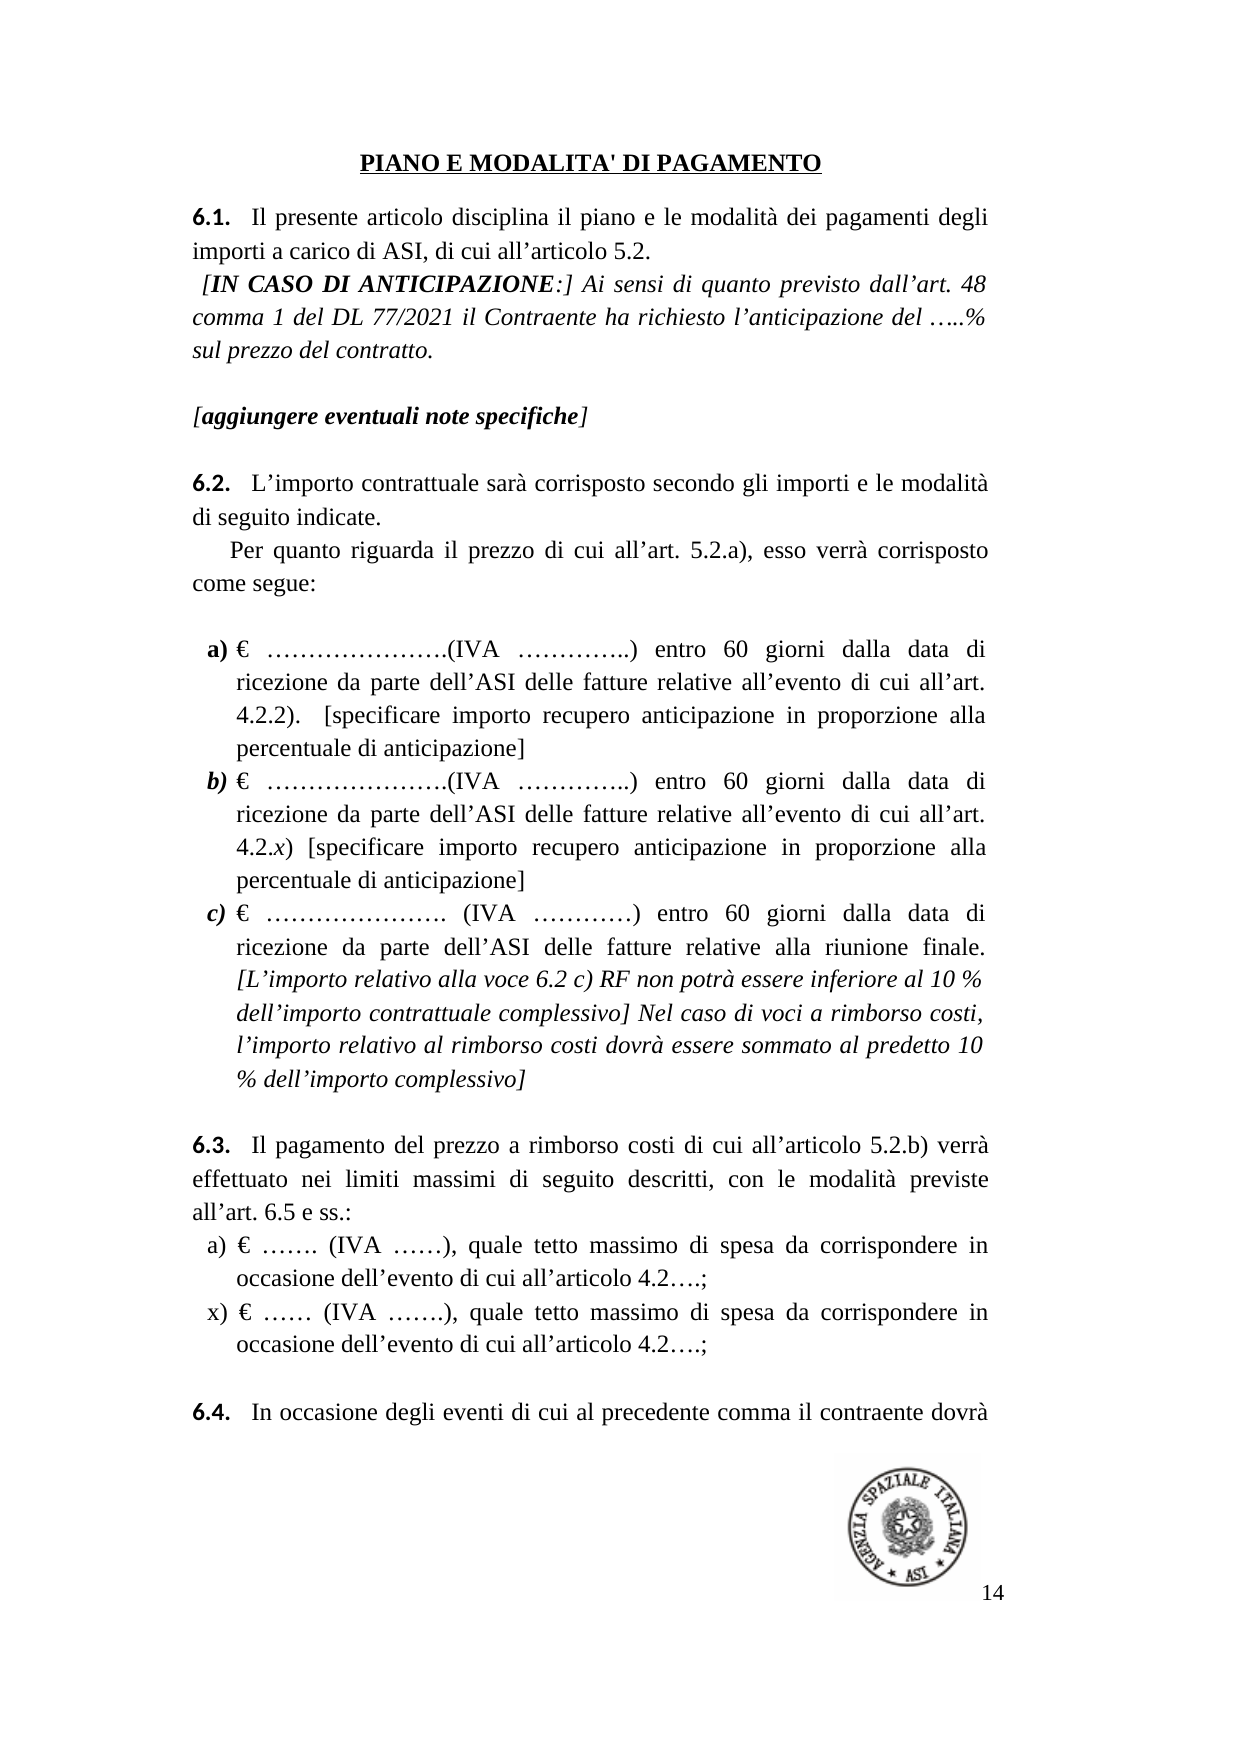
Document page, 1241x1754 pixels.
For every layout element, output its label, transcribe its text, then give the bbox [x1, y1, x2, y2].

text Per quanto riguarda il prezzo di cui all’art. 5.2.a), esso verrà corrisposto come segue: [192, 535, 989, 597]
text x) € …… (IVA …….), quale tetto massimo di spesa da corrispondere in occasione dell’evento di cui all’articolo 4.2….; [207, 1297, 989, 1358]
text [IN CASO DI ANTICIPAZIONE:] Ai sensi di quanto previsto dall’art. 48 comma 1 del DL 77/2021 il Contraente ha richiesto l’anticipazione del …..% sul prezzo del contratto. [192, 269, 989, 364]
list Il pagamento del prezzo a rimborso costi di cui all’articolo 5.2.b) verrà effettuato nei limiti massimi di seguito descritti, con le modalità previste all’art. 6.5 e ss.: [192, 1130, 989, 1226]
list € ………………….(IVA …………..) entro 60 giorni dalla data di ricezione da parte dell’ASI delle fatture relative all’evento di cui all’art. 4.2.2). [specificare importo recupero anticipazione in proporzione alla percentuale di anticipazione] [207, 634, 987, 762]
text PIANO E MODALITA' DI PAGAMENTO [192, 148, 989, 176]
text a) € ……. (IVA ……), quale tetto massimo di spesa da corrispondere in occasione dell’evento di cui all’articolo 4.2….; [207, 1231, 989, 1292]
list € …………………. (IVA …………) entro 60 giorni dalla data di ricezione da parte dell’ASI delle fatture relative alla riunione finale. [L’importo relativo alla voce 6.2 c) RF non potrà essere inferiore al 10 % dell’importo contrattuale complessivo] Nel caso di voci a rimborso costi, l’importo relativo al rimborso costi dovrà essere sommato al predetto 10 % dell’importo complessivo] [207, 898, 987, 1092]
text [aggiungere eventuali note specifiche] [192, 401, 989, 430]
list € ………………….(IVA …………..) entro 60 giorni dalla data di ricezione da parte dell’ASI delle fatture relative all’evento di cui all’art. 4.2.x) [specificare importo recupero anticipazione in proporzione alla percentuale di anticipazione] [207, 766, 987, 894]
picture [834, 1453, 982, 1601]
list L’importo contrattuale sarà corrisposto secondo gli importi e le modalità di seguito indicate. [192, 467, 989, 531]
list Il presente articolo disciplina il piano e le modalità dei pagamenti degli importi a carico di ASI, di cui all’articolo 5.2. [192, 202, 989, 265]
